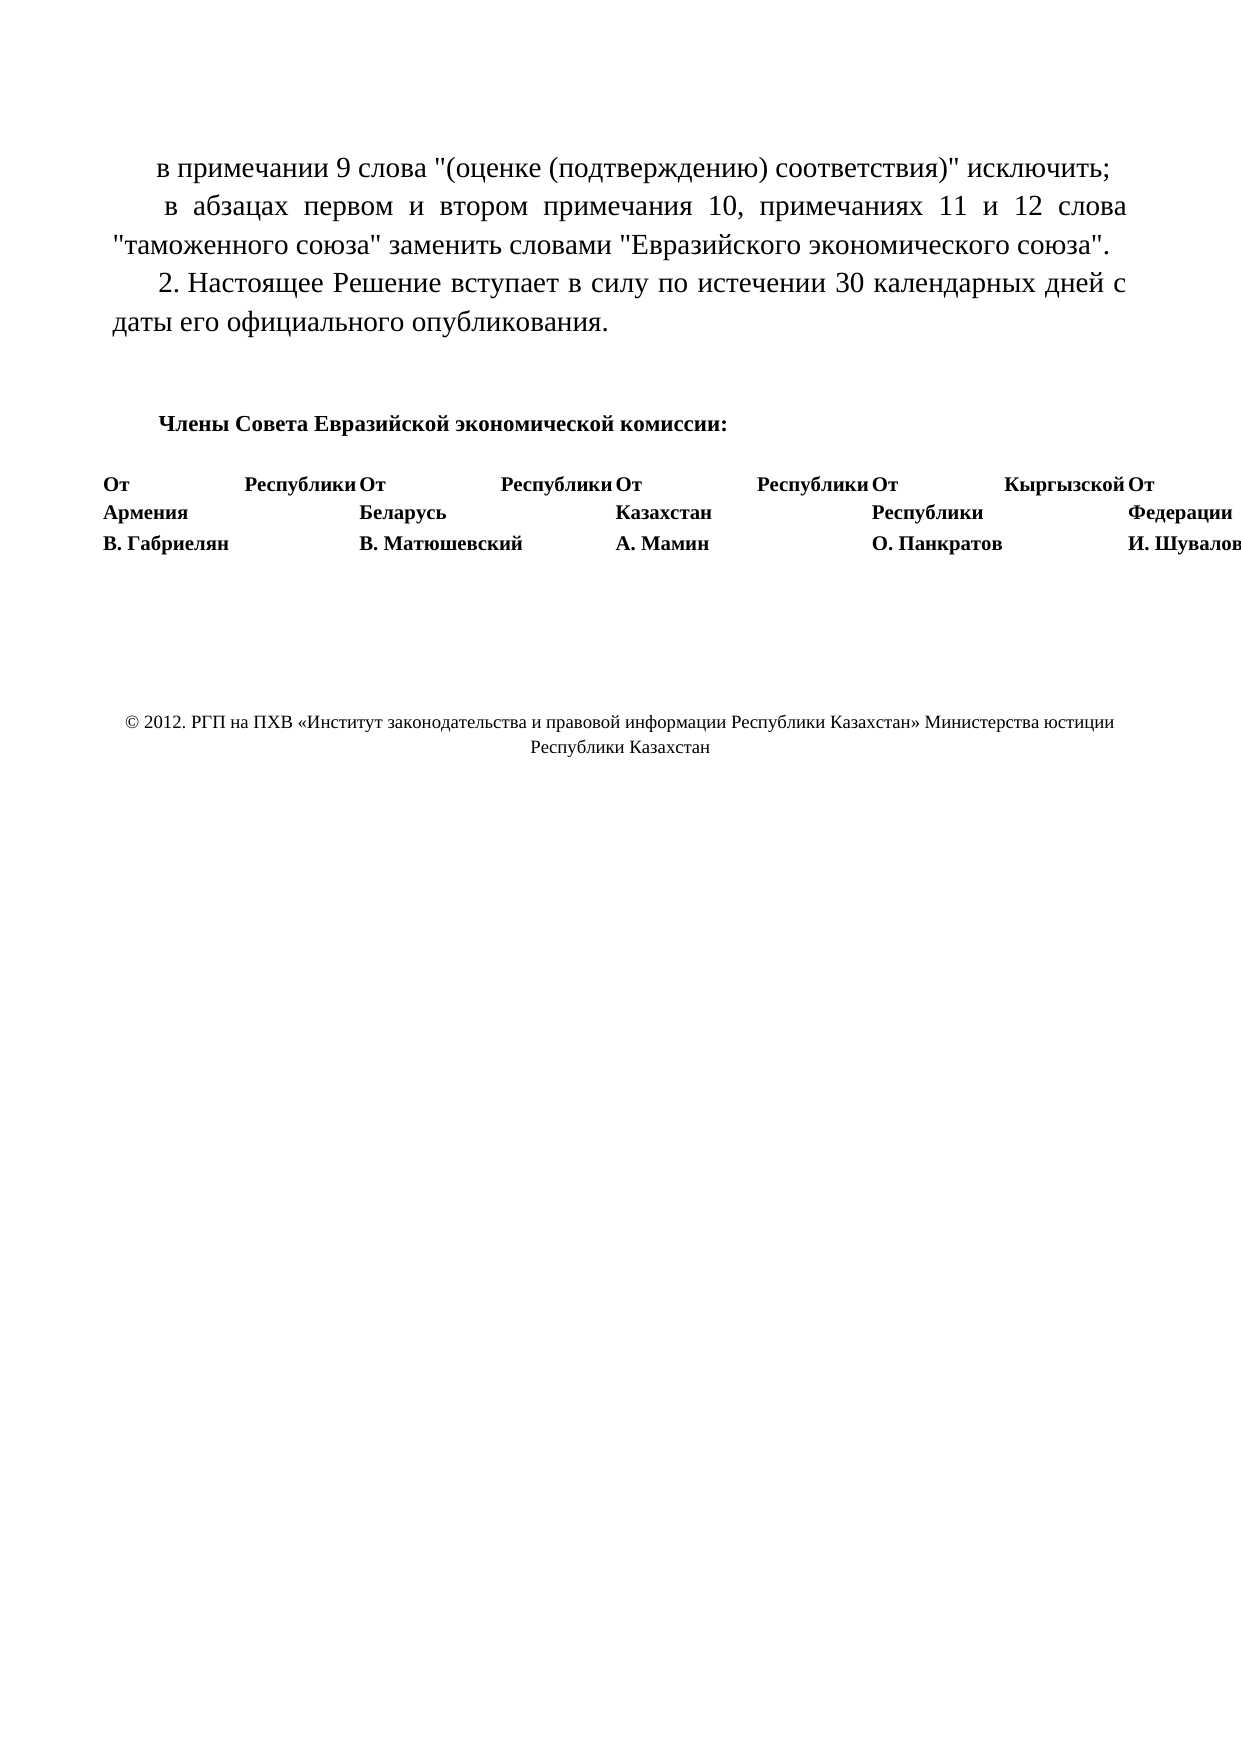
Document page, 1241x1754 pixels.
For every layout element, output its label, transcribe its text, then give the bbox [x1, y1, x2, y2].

table_header От Республики Казахстан [614, 471, 870, 529]
table_cell О. Панкратов [870, 529, 1126, 560]
text в абзацах первом и втором примечания 10, примечаниях 11 и 12 слова "таможенного союза" заменить словами "Евразийского экономического союза". [112, 188, 1128, 261]
table_header От Республики Армения [101, 471, 357, 529]
table_cell В. Габриелян [101, 529, 357, 560]
text в примечании 9 слова "(оценке (подтверждению) соответствия)" исключить; [112, 150, 1128, 183]
text © 2012. РГП на ПХВ «Институт законодательства и правовой информации Республики Казахстан» Министерства юстиции Республики Казахстан [112, 711, 1128, 758]
table_cell И. Шувалов [1126, 529, 1240, 560]
table_cell А. Мамин [614, 529, 870, 560]
table_header От Кыргызской Республики [870, 471, 1126, 529]
table_header От Российской Федерации [1126, 471, 1240, 529]
text 2. Настоящее Решение вступает в силу по истечении 30 календарных дней с даты его официального опубликования. [112, 266, 1128, 338]
table_header От Республики Беларусь [358, 471, 614, 529]
text Члены Совета Евразийской экономической комиссии: [112, 410, 1128, 467]
table_cell В. Матюшевский [358, 529, 614, 560]
